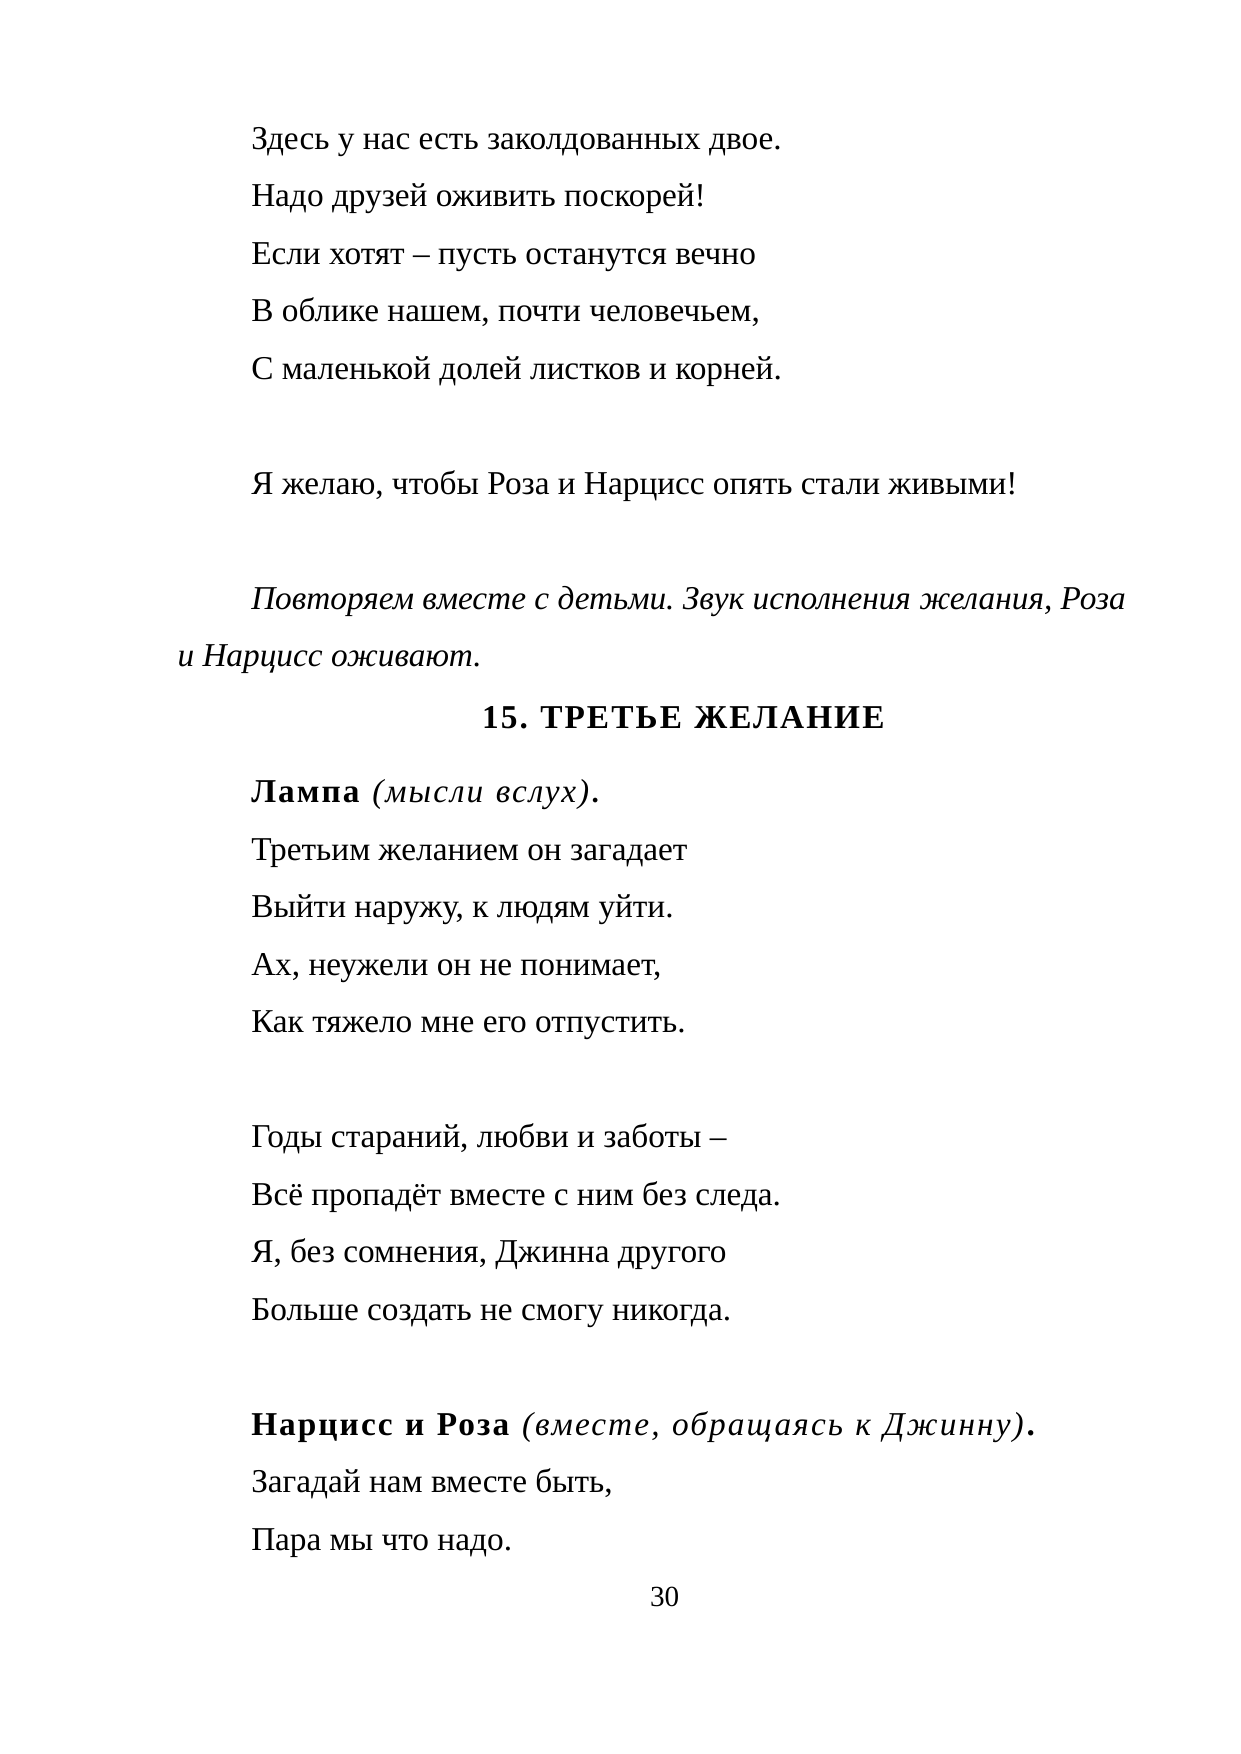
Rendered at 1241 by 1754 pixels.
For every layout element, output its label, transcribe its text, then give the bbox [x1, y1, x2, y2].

text Выйти наружу, к людям уйти. [177, 886, 1152, 925]
text Лампа (мысли вслух). [177, 771, 1152, 810]
text Всё пропадёт вместе с ним без следа. [177, 1174, 1152, 1212]
text Больше создать не смогу никогда. [177, 1289, 1152, 1327]
text Повторяем вместе с детьми. Звук исполнения желания, Роза и Нарцисс оживают. [177, 578, 1152, 674]
text Я желаю, чтобы Роза и Нарцисс опять стали живыми! [177, 463, 1152, 501]
text Годы стараний, любви и заботы – [177, 1116, 1152, 1155]
text Как тяжело мне его отпустить. [177, 1001, 1152, 1040]
text Ах, неужели он не понимает, [177, 944, 1152, 982]
text Если хотят – пусть останутся вечно [177, 233, 1152, 271]
text Надо друзей оживить поскорей! [177, 176, 1152, 214]
text Загадай нам вместе быть, [177, 1461, 1152, 1500]
text Третьим желанием он загадает [177, 829, 1152, 867]
subtitle 15. ТРЕТЬЕ ЖЕЛАНИЕ [215, 697, 1152, 736]
text Пара мы что надо. [177, 1519, 1152, 1557]
text С маленькой долей листков и корней. [177, 348, 1152, 386]
text Нарцисс и Роза (вместе, обращаясь к Джинну). [177, 1404, 1152, 1442]
text Я, без сомнения, Джинна другого [177, 1231, 1152, 1270]
text Здесь у нас есть заколдованных двое. [177, 118, 1152, 156]
text В облике нашем, почти человечьем, [177, 291, 1152, 329]
